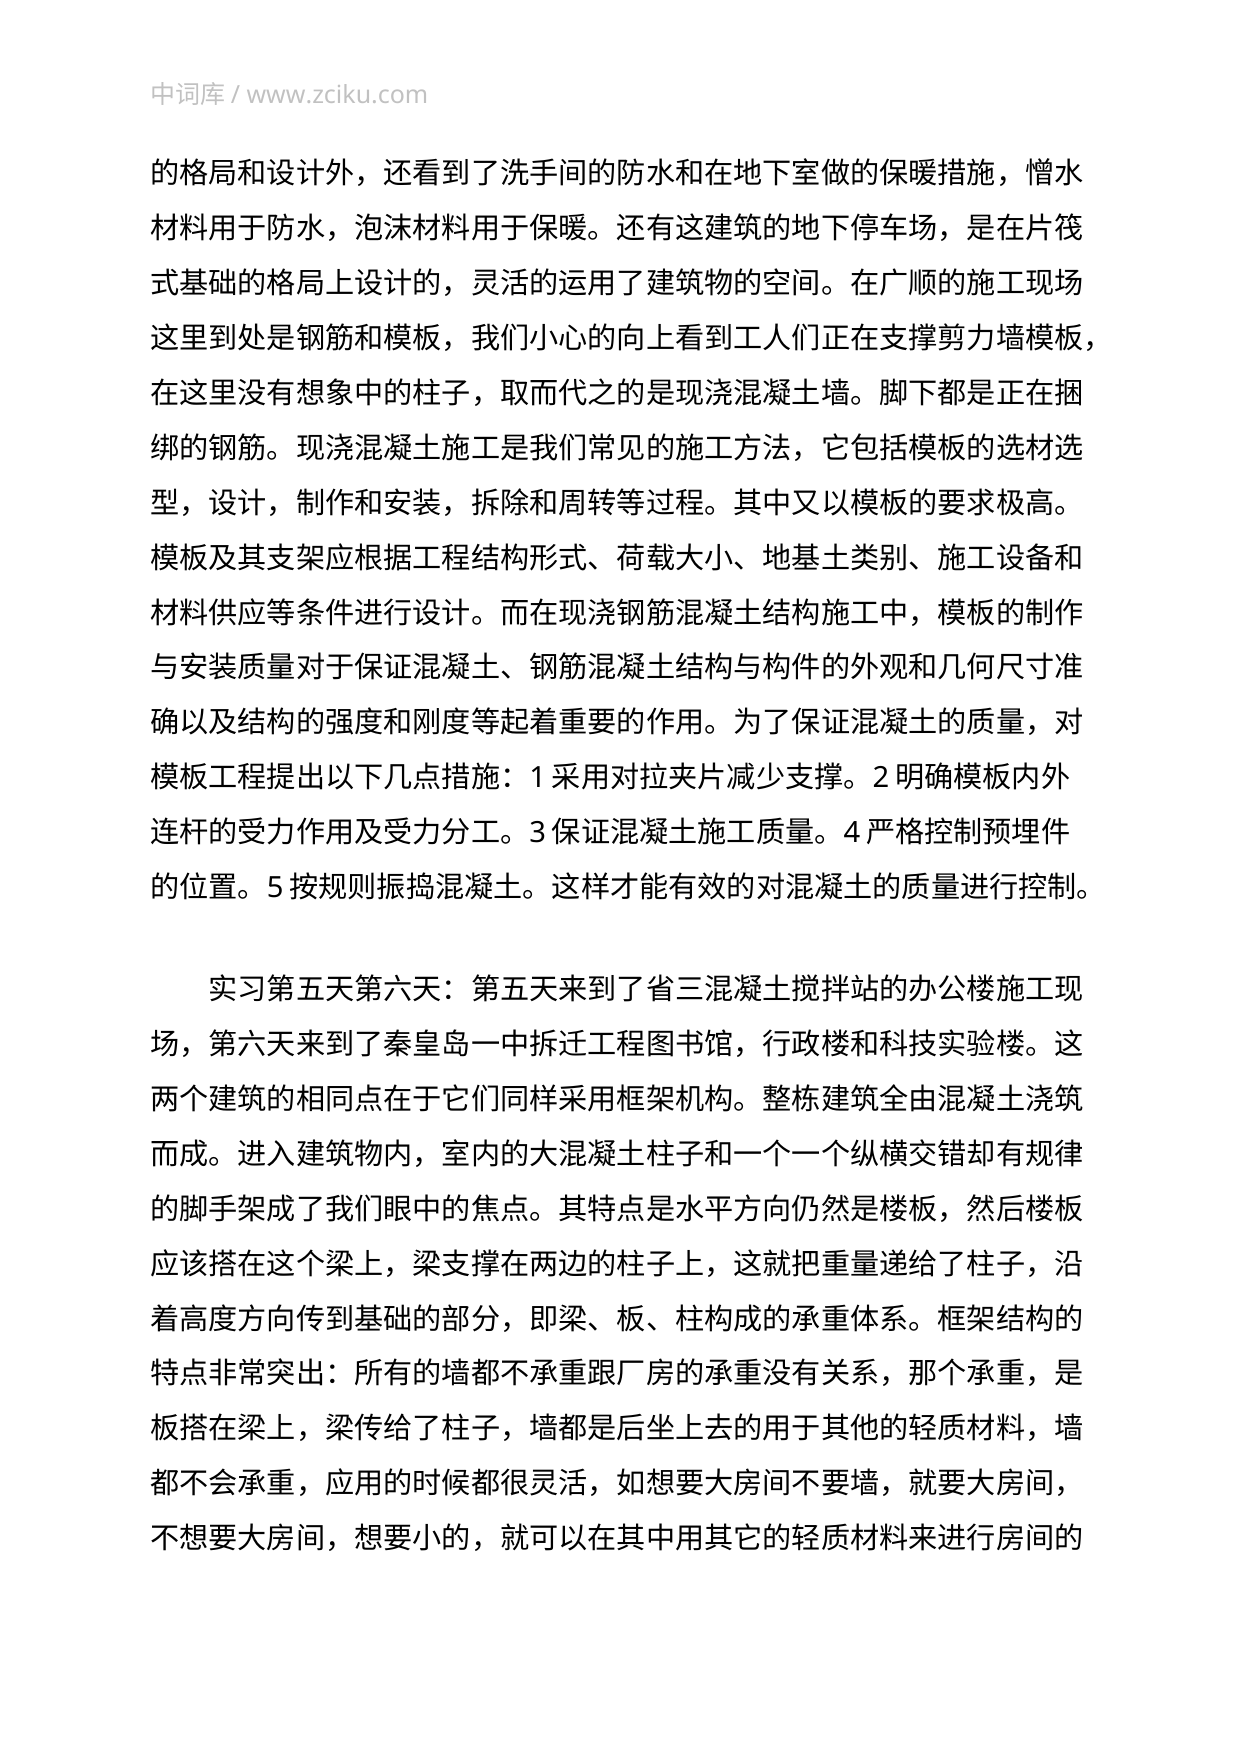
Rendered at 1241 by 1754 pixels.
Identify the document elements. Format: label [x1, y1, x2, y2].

text [150, 150, 1090, 906]
text [150, 966, 1090, 1557]
